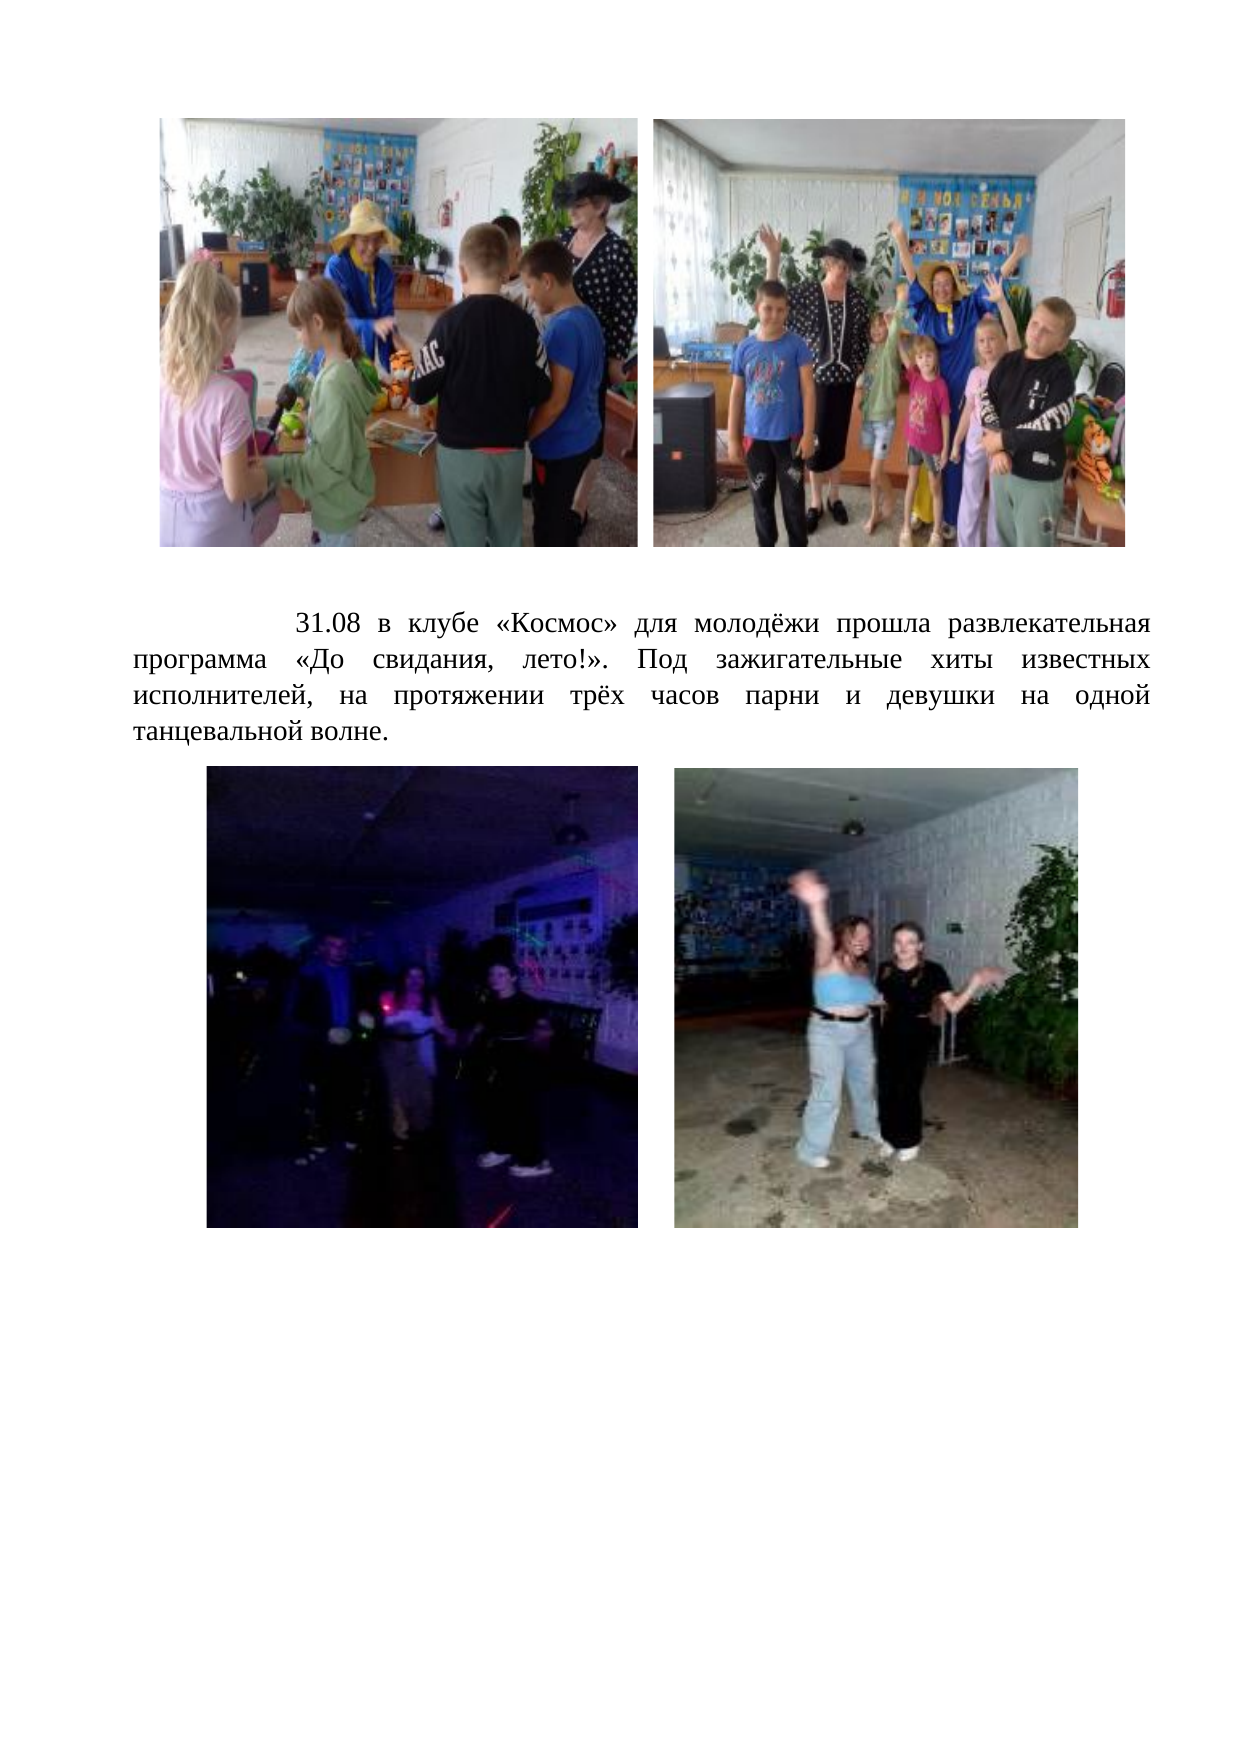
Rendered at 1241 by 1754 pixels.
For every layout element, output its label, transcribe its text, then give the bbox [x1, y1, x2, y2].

picture [653, 119, 1125, 547]
picture [159, 118, 638, 547]
picture [674, 768, 1079, 1228]
text 31.08 в клубе «Космос» для молодёжи прошла развлекательная программа «До свидания, лето!». Под зажигательные хиты известных исполнителей, на протяжении трёх часов парни и девушки на одной танцевальной волне. [133, 605, 1152, 747]
picture [206, 766, 638, 1228]
